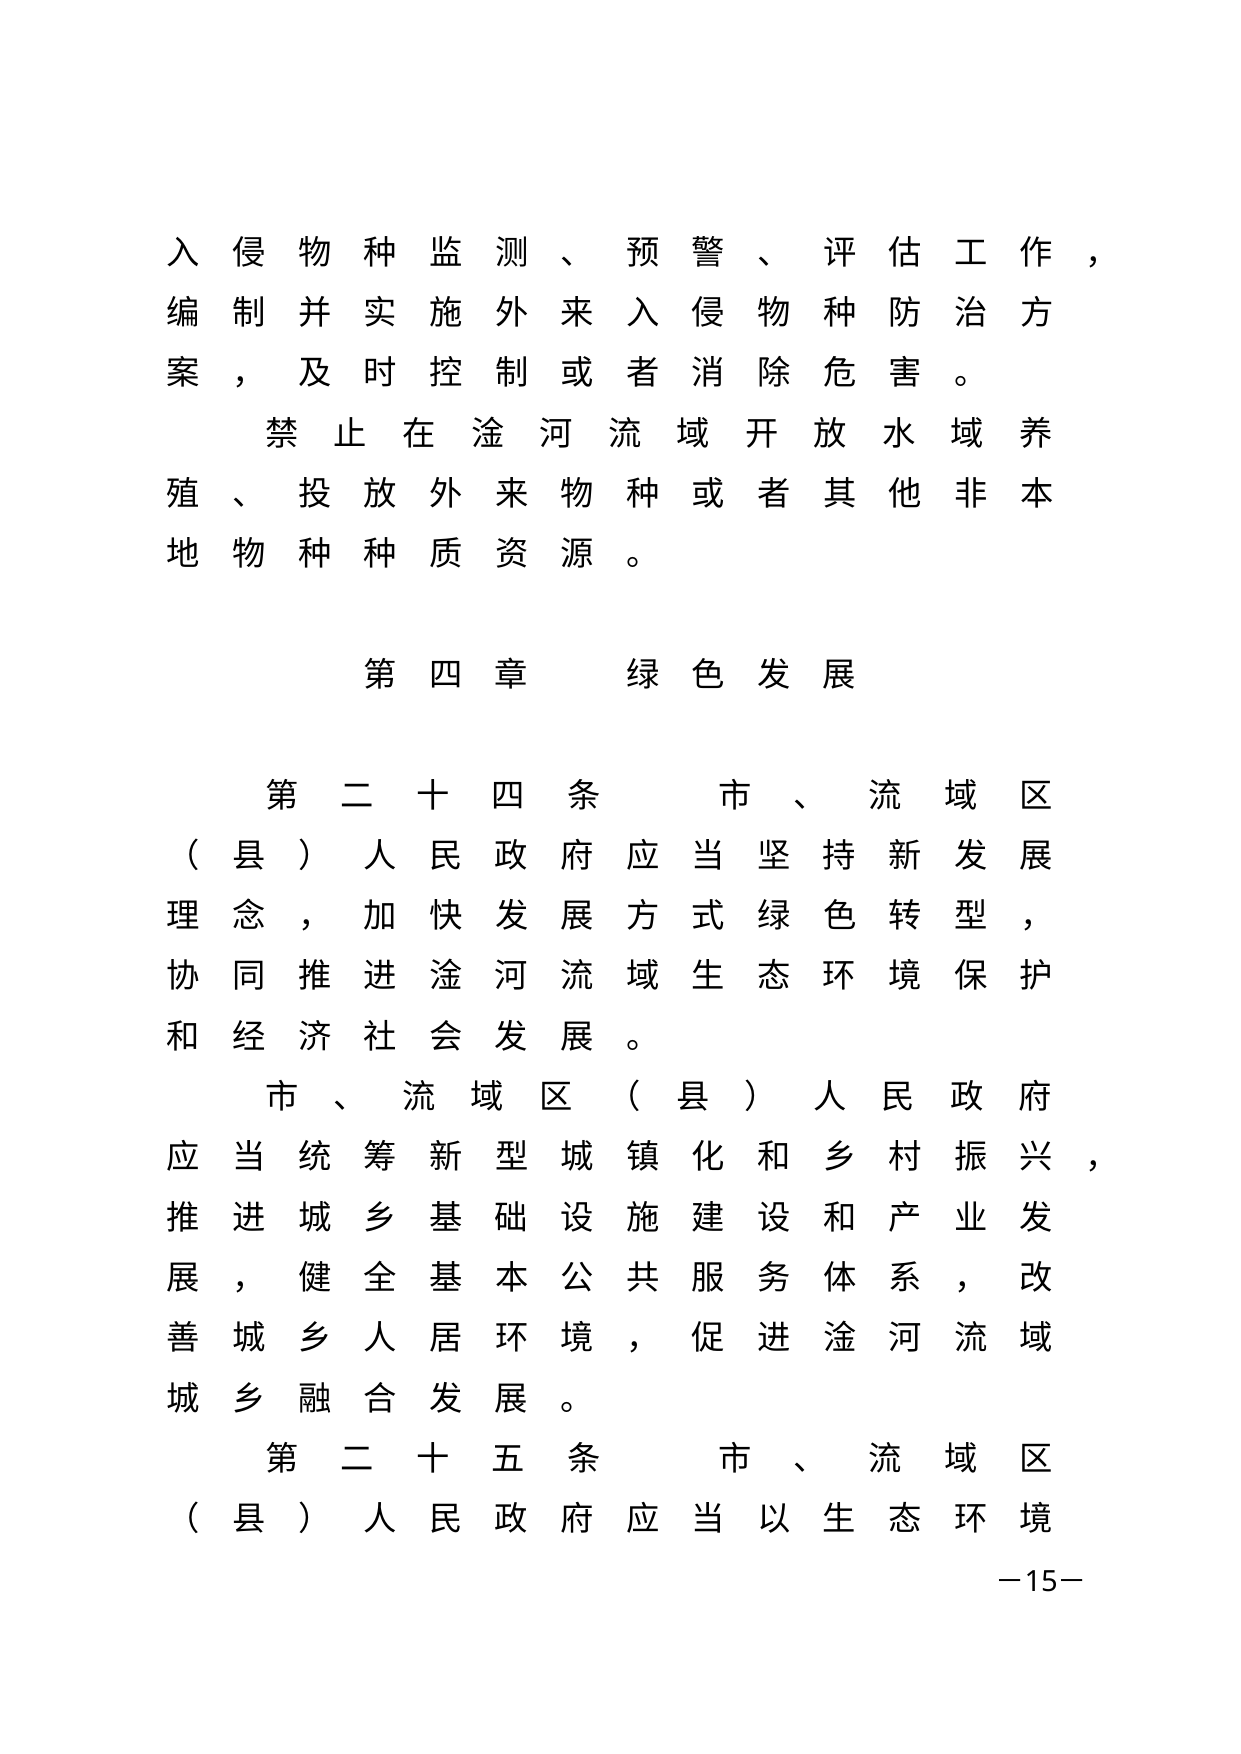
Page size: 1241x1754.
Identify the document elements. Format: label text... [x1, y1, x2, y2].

text 第四章 绿色发展 [167, 642, 1085, 702]
text 禁止在淦河流域开放水域养殖、投放外来物种或者其他非本地物种种质资源。 [167, 400, 1085, 581]
text 市、流域区（县）人民政府应当加强对外来物种入侵的防范和应对，组织开展淦河流域外来入侵物种监测、预警、评估工作，编制并实施外来入侵物种防治方案，及时控制或者消除危害。 [167, 219, 1085, 400]
text 第二十五条 市、流域区（县）人民政府应当以生态环境保护为前提调整产业结构，优化产业布局，严格控制在淦河流域布局高耗能、高排放、低水平项目，加快发展绿色低碳经济，加强资源节约集约高效利用。 [167, 1426, 1085, 1546]
text 第二十四条 市、流域区（县）人民政府应当坚持新发展理念，加快发展方式绿色转型，协同推进淦河流域生态环境保护和经济社会发展。 [167, 762, 1085, 1064]
text 市、流域区（县）人民政府应当统筹新型城镇化和乡村振兴，推进城乡基础设施建设和产业发展，健全基本公共服务体系，改善城乡人居环境，促进淦河流域城乡融合发展。 [167, 1064, 1085, 1426]
